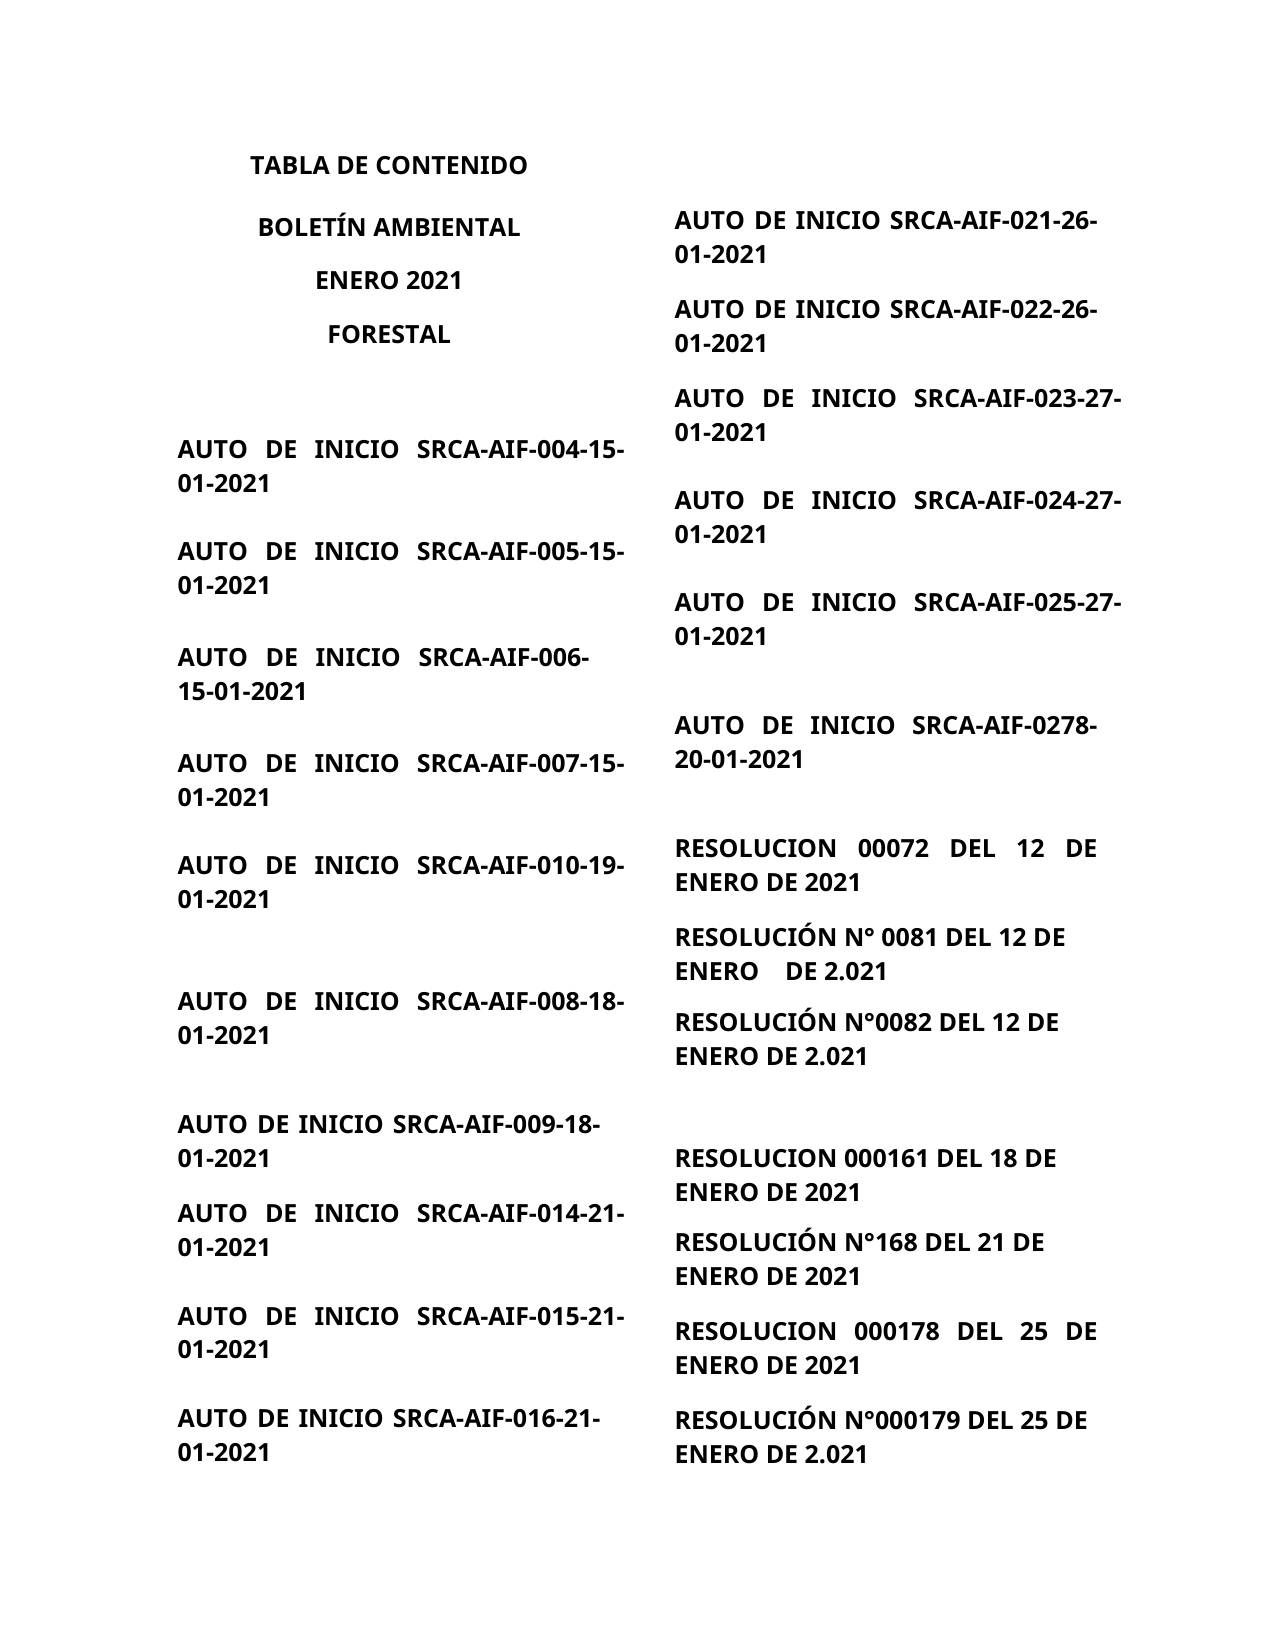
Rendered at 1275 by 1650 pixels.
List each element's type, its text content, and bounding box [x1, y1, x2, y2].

text AUTO DE INICIO SRCA-AIF-0278-20-01-2021 [674, 708, 1098, 776]
text RESOLUCIÓN N°000179 DEL 25 DE ENERO DE 2.021 [674, 1403, 1098, 1471]
text AUTO DE INICIO SRCA-AIF-004-15-01-2021 [177, 431, 625, 499]
text AUTO DE INICIO SRCA-AIF-025-27-01-2021 [674, 585, 1122, 653]
text AUTO DE INICIO SRCA-AIF-016-21-01-2021 [177, 1400, 601, 1468]
text AUTO DE INICIO SRCA-AIF-024-27-01-2021 [674, 483, 1122, 551]
text AUTO DE INICIO SRCA-AIF-023-27-01-2021 [674, 381, 1122, 449]
text AUTO DE INICIO SRCA-AIF-008-18-01-2021 [177, 984, 625, 1052]
text AUTO DE INICIO SRCA-AIF-010-19-01-2021 [177, 848, 625, 916]
text RESOLUCIÓN N° 0081 DEL 12 DE ENERO DE 2.021 [674, 920, 1098, 988]
text RESOLUCION 00072 DEL 12 DE ENERO DE 2021 [674, 831, 1098, 899]
text AUTO DE INICIO SRCA-AIF-007-15-01-2021 [177, 746, 625, 814]
text FORESTAL [177, 316, 601, 350]
text RESOLUCION 000178 DEL 25 DE ENERO DE 2021 [674, 1314, 1098, 1382]
subtitle AUTO DE INICIO SRCA-AIF-006-15-01-2021 [177, 639, 589, 707]
text RESOLUCIÓN N°0082 DEL 12 DE ENERO DE 2.021 [674, 1005, 1098, 1073]
text RESOLUCION 000161 DEL 18 DE ENERO DE 2021 [674, 1140, 1098, 1208]
text RESOLUCIÓN N°168 DEL 21 DE ENERO DE 2021 [674, 1225, 1098, 1293]
text AUTO DE INICIO SRCA-AIF-005-15-01-2021 [177, 533, 625, 602]
text AUTO DE INICIO SRCA-AIF-022-26-01-2021 [674, 292, 1098, 360]
text AUTO DE INICIO SRCA-AIF-015-21-01-2021 [177, 1298, 625, 1366]
text AUTO DE INICIO SRCA-AIF-021-26-01-2021 [674, 203, 1098, 271]
text BOLETÍN AMBIENTAL [177, 209, 601, 243]
text AUTO DE INICIO SRCA-AIF-014-21-01-2021 [177, 1196, 625, 1264]
text TABLA DE CONTENIDO [177, 148, 601, 182]
text ENERO 2021 [177, 263, 601, 297]
text AUTO DE INICIO SRCA-AIF-009-18-01-2021 [177, 1107, 601, 1175]
